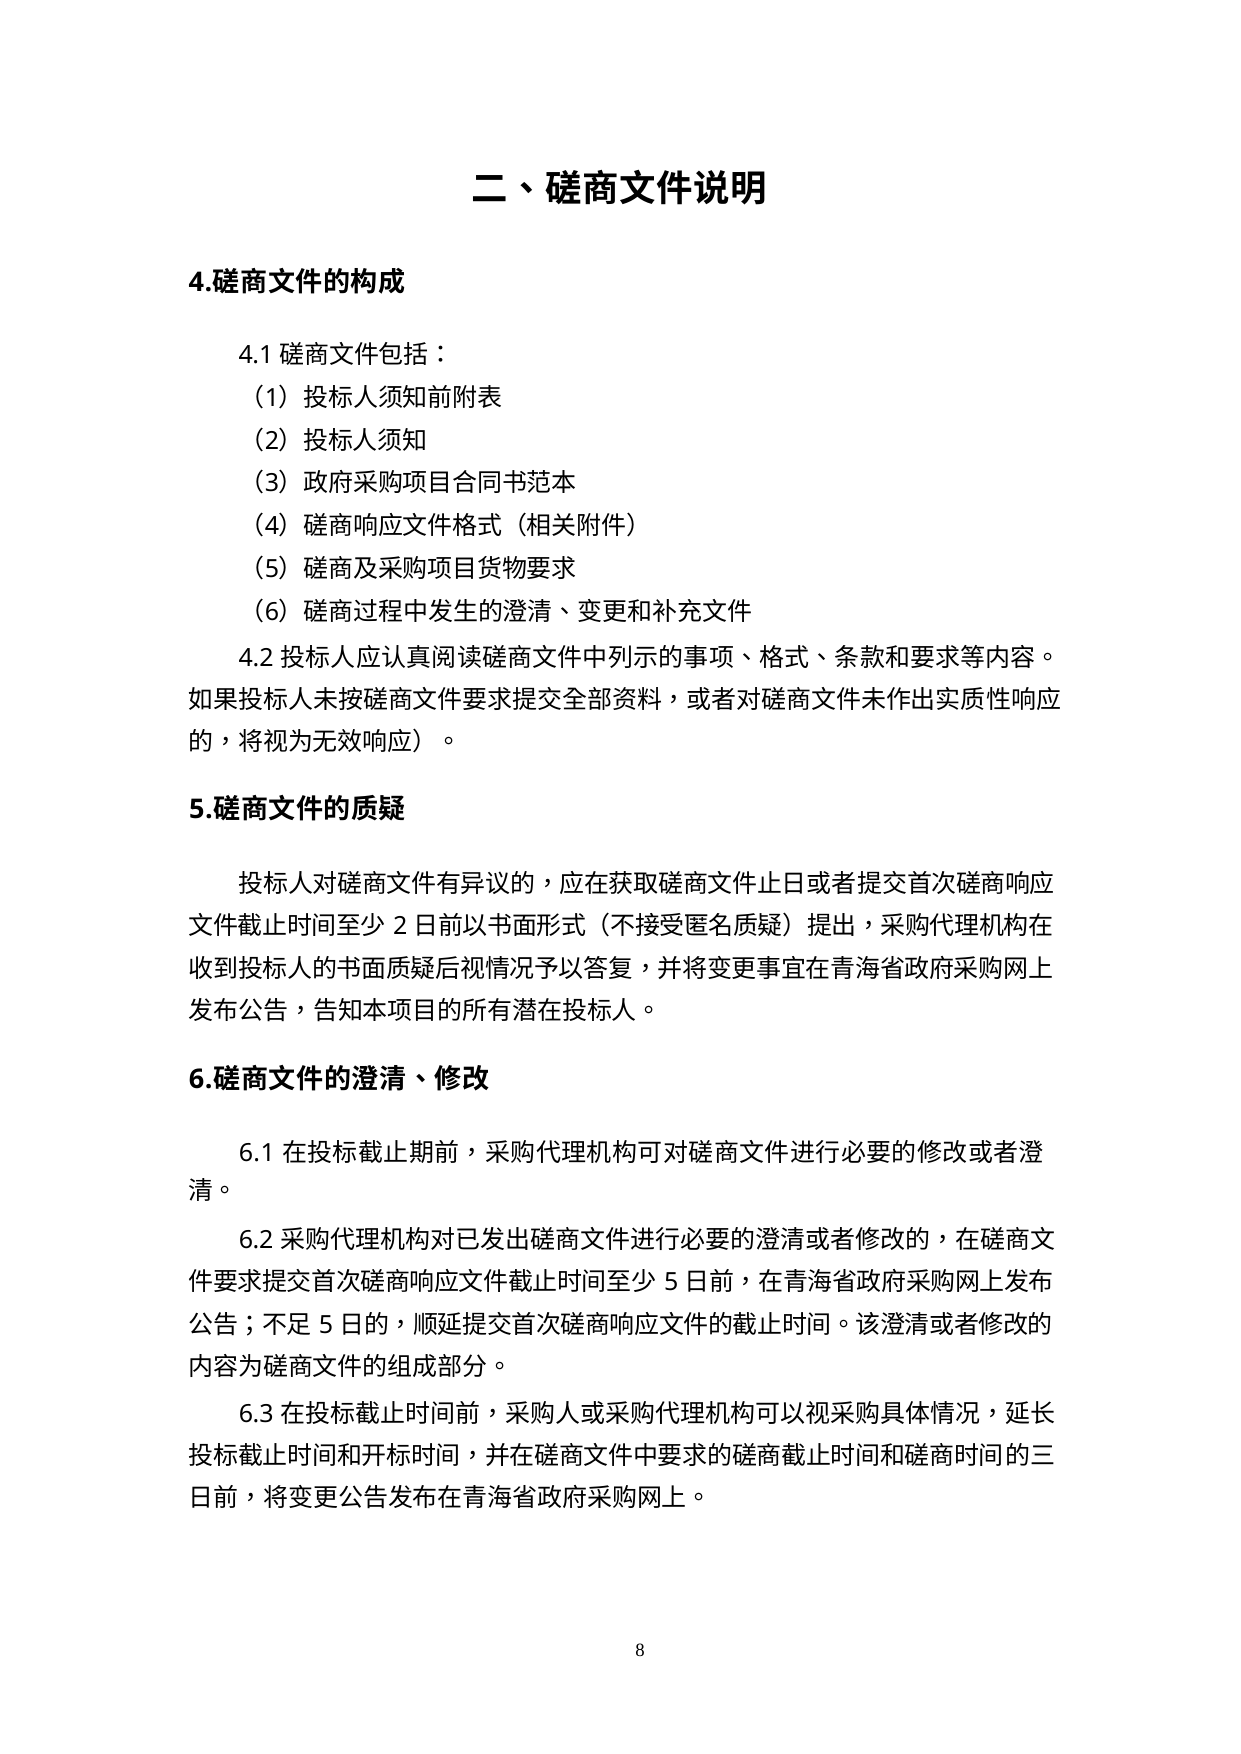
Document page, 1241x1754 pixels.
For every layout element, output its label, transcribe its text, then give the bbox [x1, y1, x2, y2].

text （6）磋商过程中发生的澄清、变更和补充文件 [239, 596, 1061, 627]
text 6.3 在投标截止时间前，采购人或采购代理机构可以视采购具体情况，延长 投标截止时间和开标时间，并在磋商文件中要求的磋商截止时间和磋商时间的三 日前，将变更公告发布在青海省政府采购网上。 [189, 1395, 1056, 1514]
text 6.磋商文件的澄清、修改 [189, 1061, 1061, 1095]
text （1）投标人须知前附表 [239, 381, 1061, 412]
text （5）磋商及采购项目货物要求 [239, 553, 1061, 584]
text 6.2 采购代理机构对已发出磋商文件进行必要的澄清或者修改的，在磋商文 件要求提交首次磋商响应文件截止时间至少 5 日前，在青海省政府采购网上发布 公告；不足 5 日的，顺延提交首次磋商响应文件的截止时间。该澄清或者修改的 内容为磋商文件的组成部分。 [188, 1221, 1056, 1383]
text （4）磋商响应文件格式（相关附件） [239, 510, 1061, 541]
text 4.磋商文件的构成 [188, 264, 1061, 298]
text （2）投标人须知 [239, 424, 1061, 455]
text 5.磋商文件的质疑 [189, 791, 1061, 826]
text 4.1 磋商文件包括： [238, 338, 1061, 369]
text 4.2 投标人应认真阅读磋商文件中列示的事项、格式、条款和要求等内容。 如果投标人未按磋商文件要求提交全部资料，或者对磋商文件未作出实质性响应 的，将视为无效响应）。 [189, 639, 1061, 758]
text （3）政府采购项目合同书范本 [239, 467, 1061, 498]
text 投标人对磋商文件有异议的，应在获取磋商文件止日或者提交首次磋商响应 文件截止时间至少 2 日前以书面形式（不接受匿名质疑）提出，采购代理机构在 收到投标人的书面质疑后视情况予以答复，并将变更事宜在青海省政府采购网上 发布公告，告知本项目的所有潜在投标人。 [188, 865, 1056, 1027]
text 二、磋商文件说明 [471, 165, 1061, 211]
text 6.1 在投标截止期前，采购代理机构可对磋商文件进行必要的修改或者澄 清。 [188, 1135, 1055, 1207]
